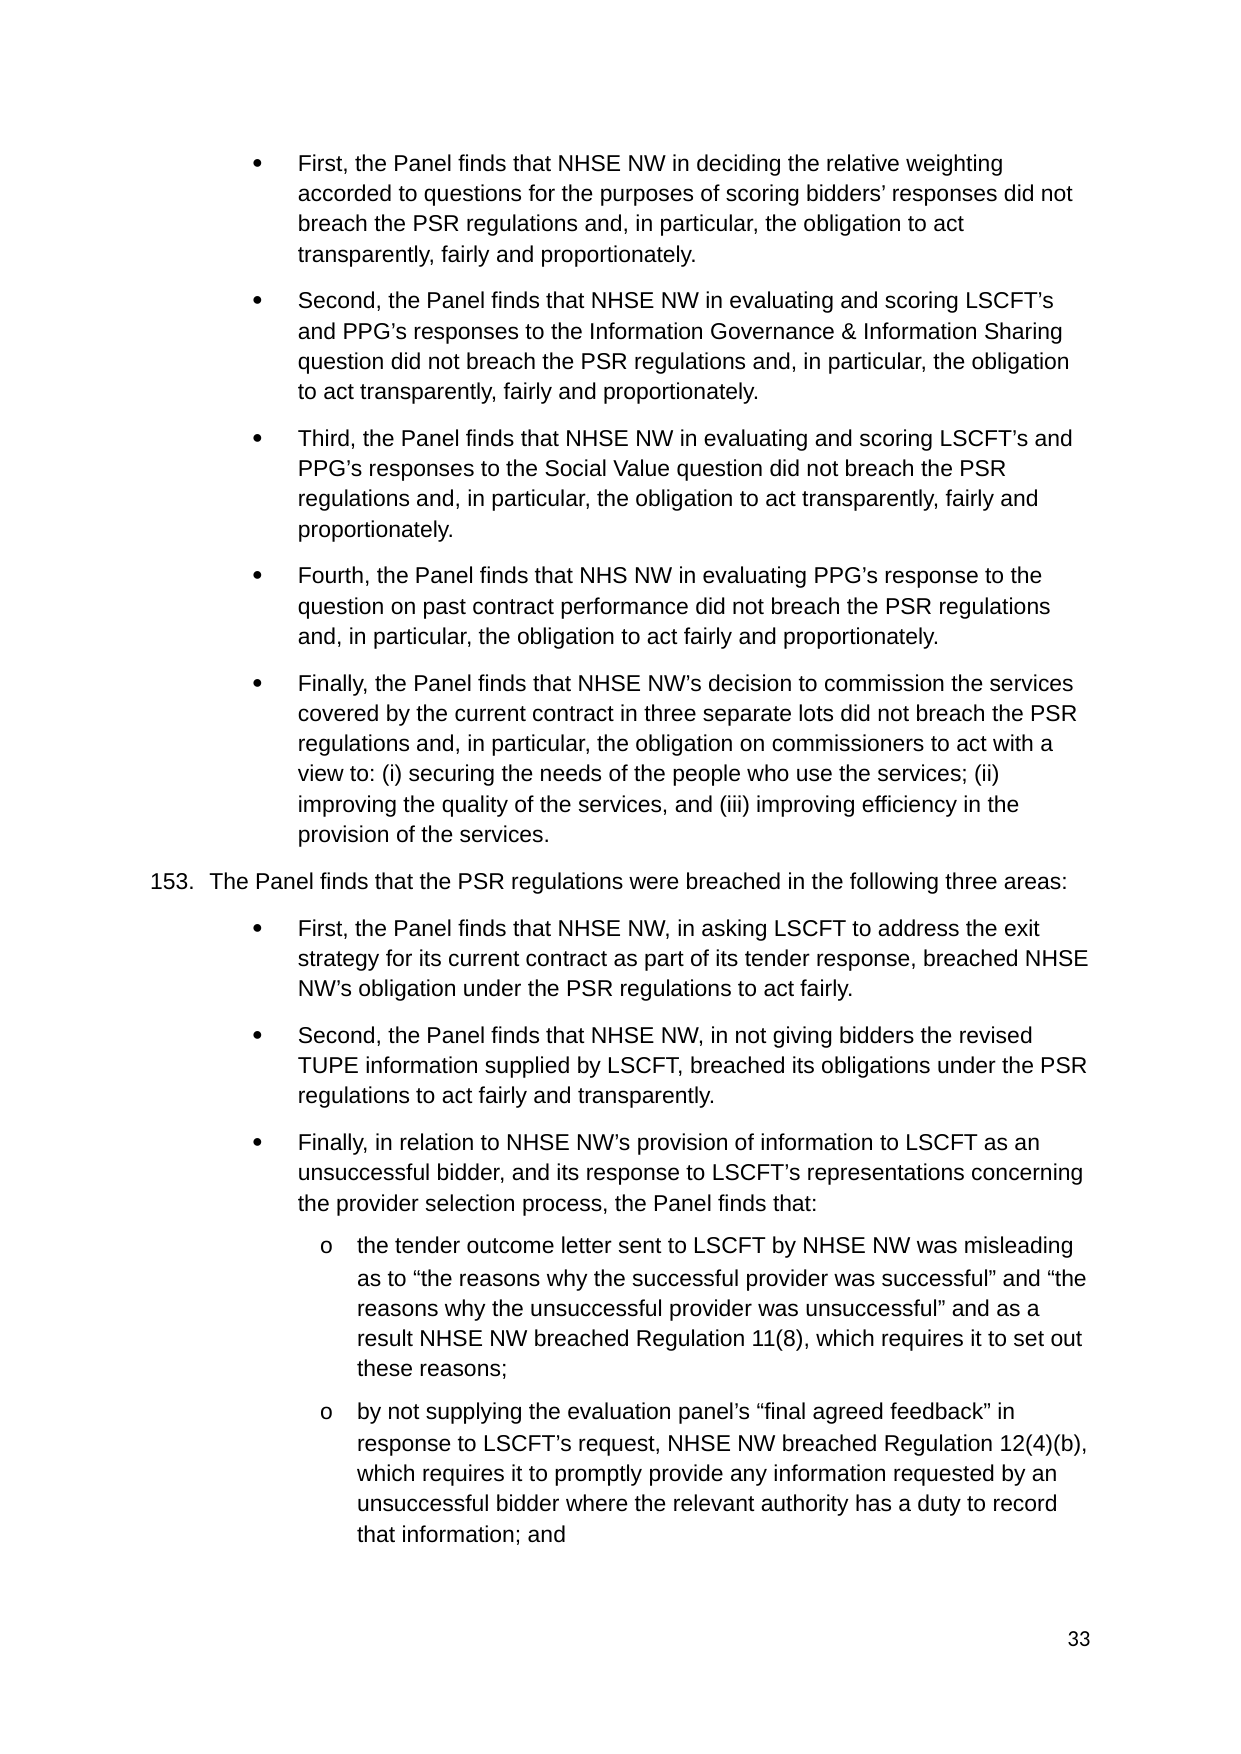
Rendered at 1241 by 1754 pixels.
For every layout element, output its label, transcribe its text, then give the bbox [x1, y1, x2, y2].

list Fourth, the Panel finds that NHS NW in evaluating PPG’s response to the question on past contract performance did not breach the PSR regulations and, in particular, the obligation to act fairly and proportionately. [253, 562, 1090, 649]
list First, the Panel finds that NHSE NW in deciding the relative weighting accorded to questions for the purposes of scoring bidders’ responses did not breach the PSR regulations and, in particular, the obligation to act transparently, fairly and proportionately. [253, 150, 1090, 267]
list Second, the Panel finds that NHSE NW, in not giving bidders the revised TUPE information supplied by LSCFT, breached its obligations under the PSR regulations to act fairly and transparently. [253, 1022, 1090, 1109]
list Second, the Panel finds that NHSE NW in evaluating and scoring LSCFT’s and PPG’s responses to the Information Governance & Information Sharing question did not breach the PSR regulations and, in particular, the obligation to act transparently, fairly and proportionately. [253, 287, 1090, 404]
list The Panel finds that the PSR regulations were breached in the following three areas: [150, 868, 1090, 894]
list Finally, the Panel finds that NHSE NW’s decision to commission the services covered by the current contract in three separate lots did not breach the PSR regulations and, in particular, the obligation on commissioners to act with a view to: (i) securing the needs of the people who use the services; (ii) improving the quality of the services, and (iii) improving efficiency in the provision of the services. [253, 670, 1090, 847]
list Third, the Panel finds that NHSE NW in evaluating and scoring LSCFT’s and PPG’s responses to the Social Value question did not breach the PSR regulations and, in particular, the obligation to act transparently, fairly and proportionately. [253, 425, 1090, 542]
list the tender outcome letter sent to LSCFT by NHSE NW was misleading as to “the reasons why the successful provider was successful” and “the reasons why the unsuccessful provider was unsuccessful” and as a result NHSE NW breached Regulation 11(8), which requires it to set out these reasons; [319, 1232, 1090, 1381]
list by not supplying the evaluation panel’s “final agreed feedback” in response to LSCFT’s request, NHSE NW breached Regulation 12(4)(b), which requires it to promptly provide any information requested by an unsuccessful bidder where the relevant authority has a duty to record that information; and [319, 1398, 1090, 1547]
list Finally, in relation to NHSE NW’s provision of information to LSCFT as an unsuccessful bidder, and its response to LSCFT’s representations concerning the provider selection process, the Panel finds that: [253, 1129, 1090, 1216]
list First, the Panel finds that NHSE NW, in asking LSCFT to address the exit strategy for its current contract as part of its tender response, breached NHSE NW’s obligation under the PSR regulations to act fairly. [253, 914, 1090, 1001]
